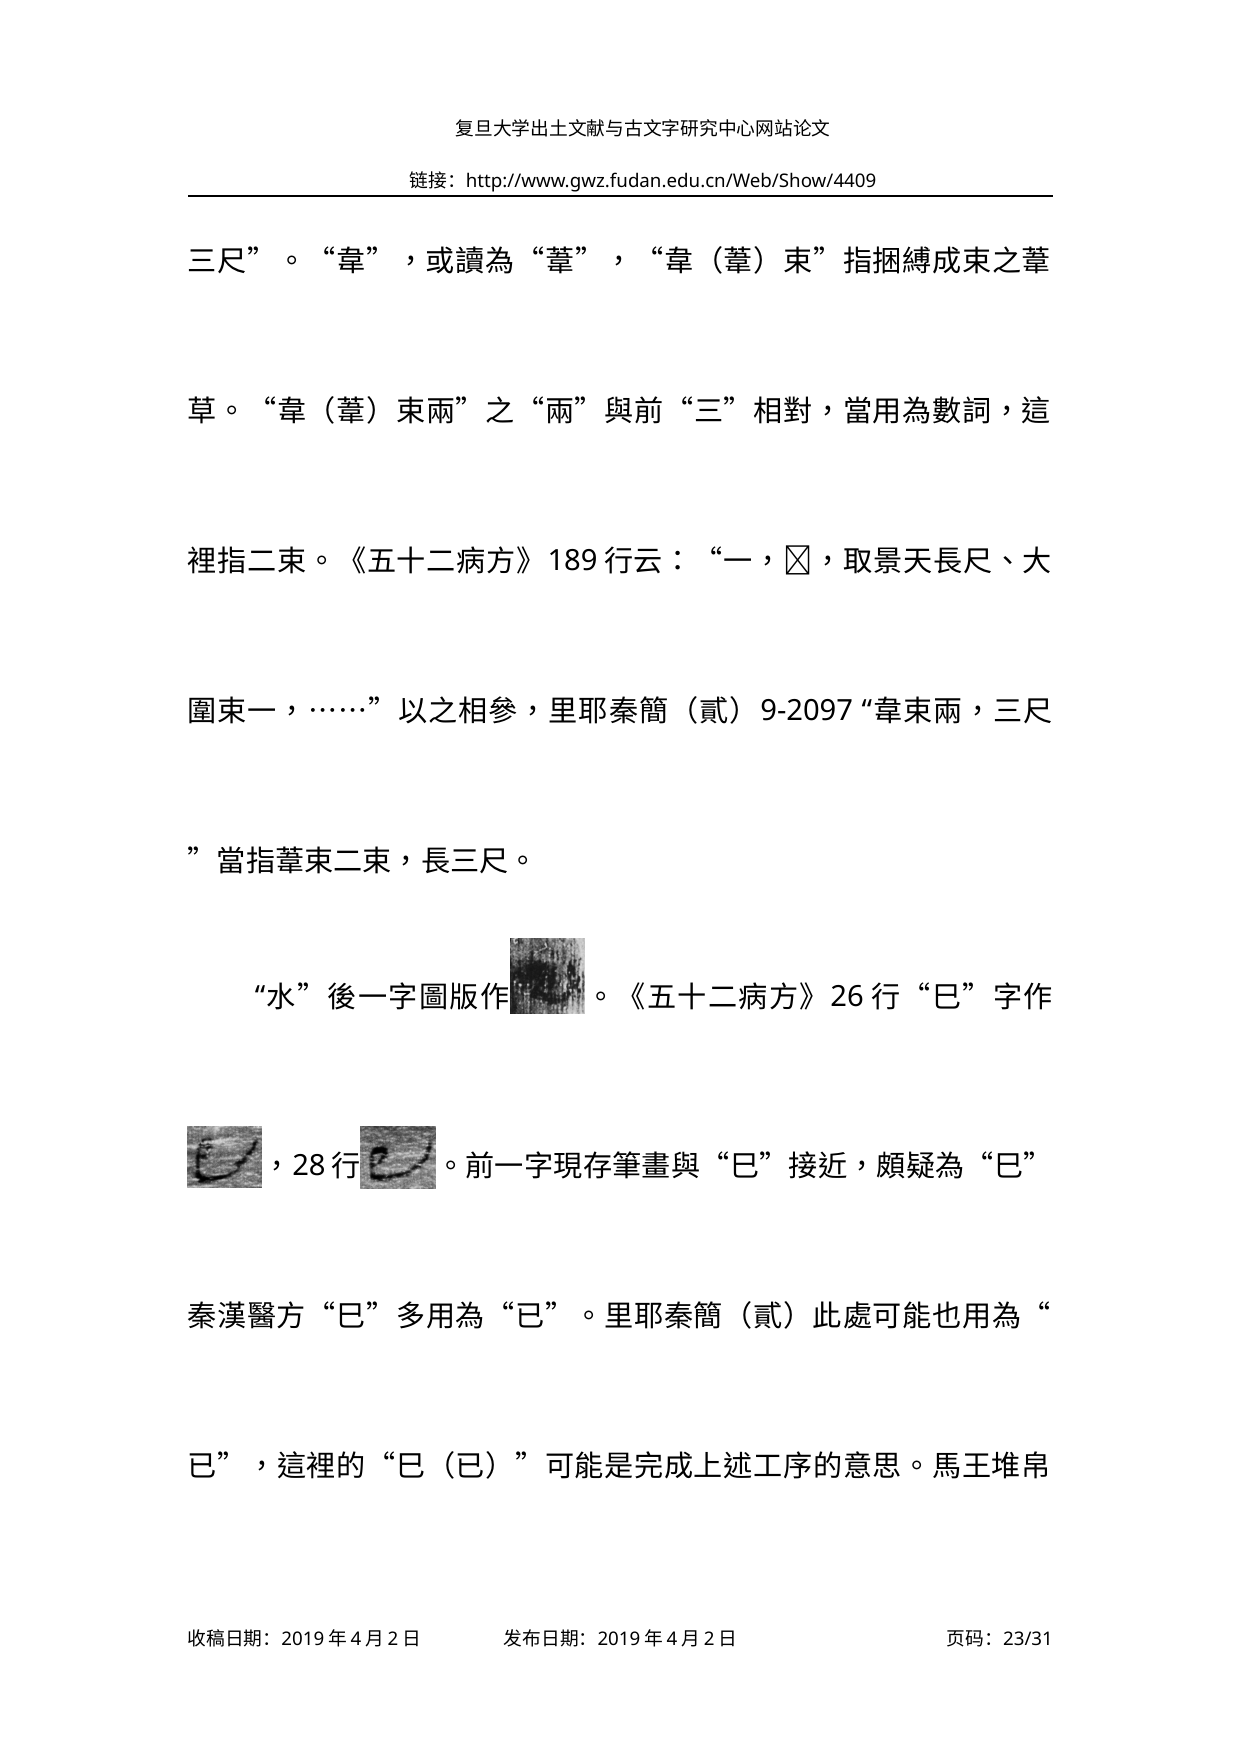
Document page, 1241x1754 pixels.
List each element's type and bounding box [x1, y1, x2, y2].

text [187, 939, 1053, 1501]
text [187, 222, 1053, 897]
picture [510, 938, 585, 1014]
